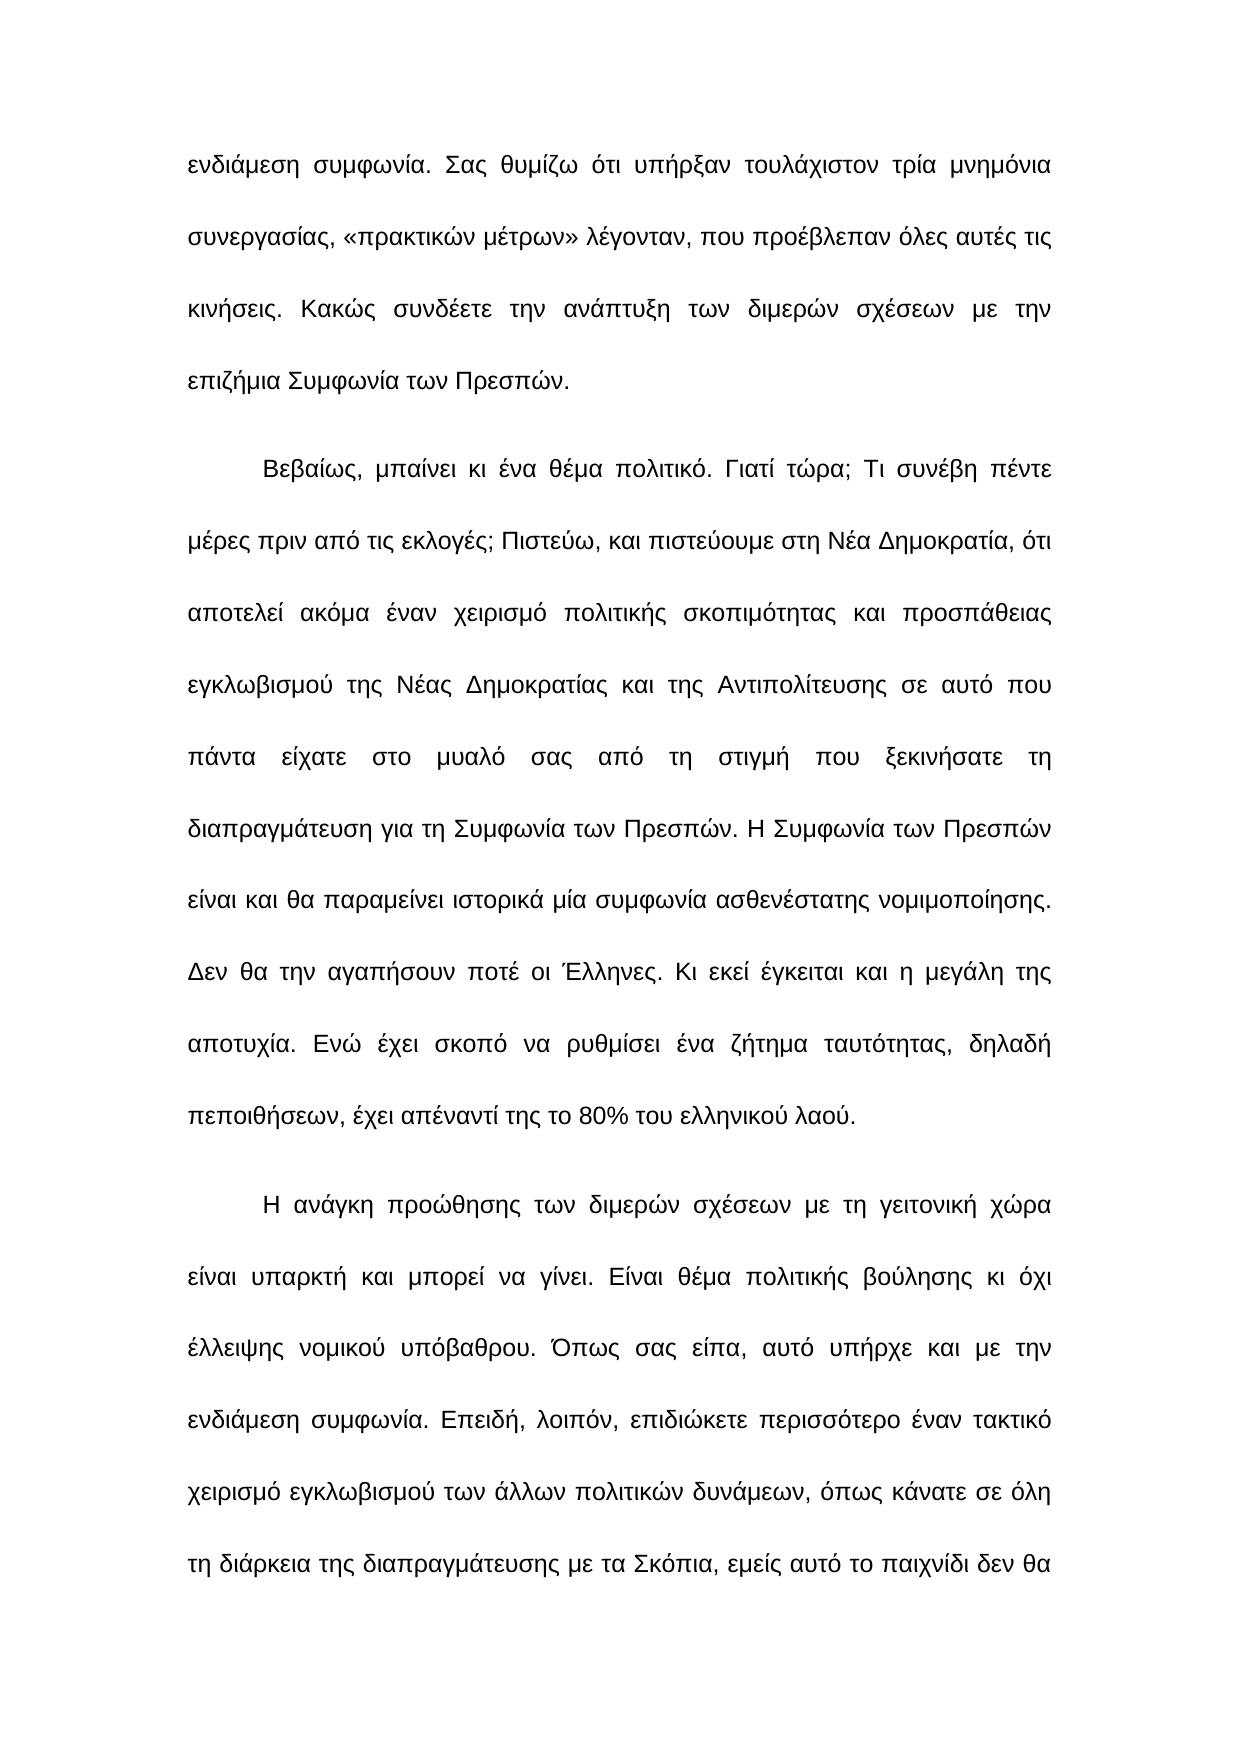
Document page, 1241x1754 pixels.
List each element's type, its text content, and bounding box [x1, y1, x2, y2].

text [187, 150, 1053, 394]
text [187, 1189, 1053, 1578]
text Βεβαίως, μπαίνει κι ένα θέμα πολιτικό. Γιατί τώρα; Τι συνέβη πέντε μέρες πριν από τις εκλογές; Πιστεύω, και πιστεύουμε στη Νέα Δημοκρατία, ότι αποτελεί ακόμα έναν χειρισμό πολιτικής σκοπιμότητας και προσπάθειας εγκλωβισμού της Νέας Δημοκρατίας και της Αντιπολίτευσης σε αυτό που πάντα είχατε στο μυαλό σας από τη στιγμή που ξεκινήσατε τη διαπραγμάτευση για τη Συμφωνία των Πρεσπών. Η Συμφωνία των Πρεσπών είναι και θα παραμείνει ιστορικά μία συμφωνία ασθενέστατης νομιμοποίησης. Δεν θα την αγαπήσουν ποτέ οι Έλληνες. Κι εκεί έγκειται και η μεγάλη της αποτυχία. Ενώ έχει σκοπό να ρυθμίσει ένα ζήτημα ταυτότητας, δηλαδή πεποιθήσεων, έχει απέναντί της το 80% του ελληνικού λαού. [187, 454, 1053, 1130]
